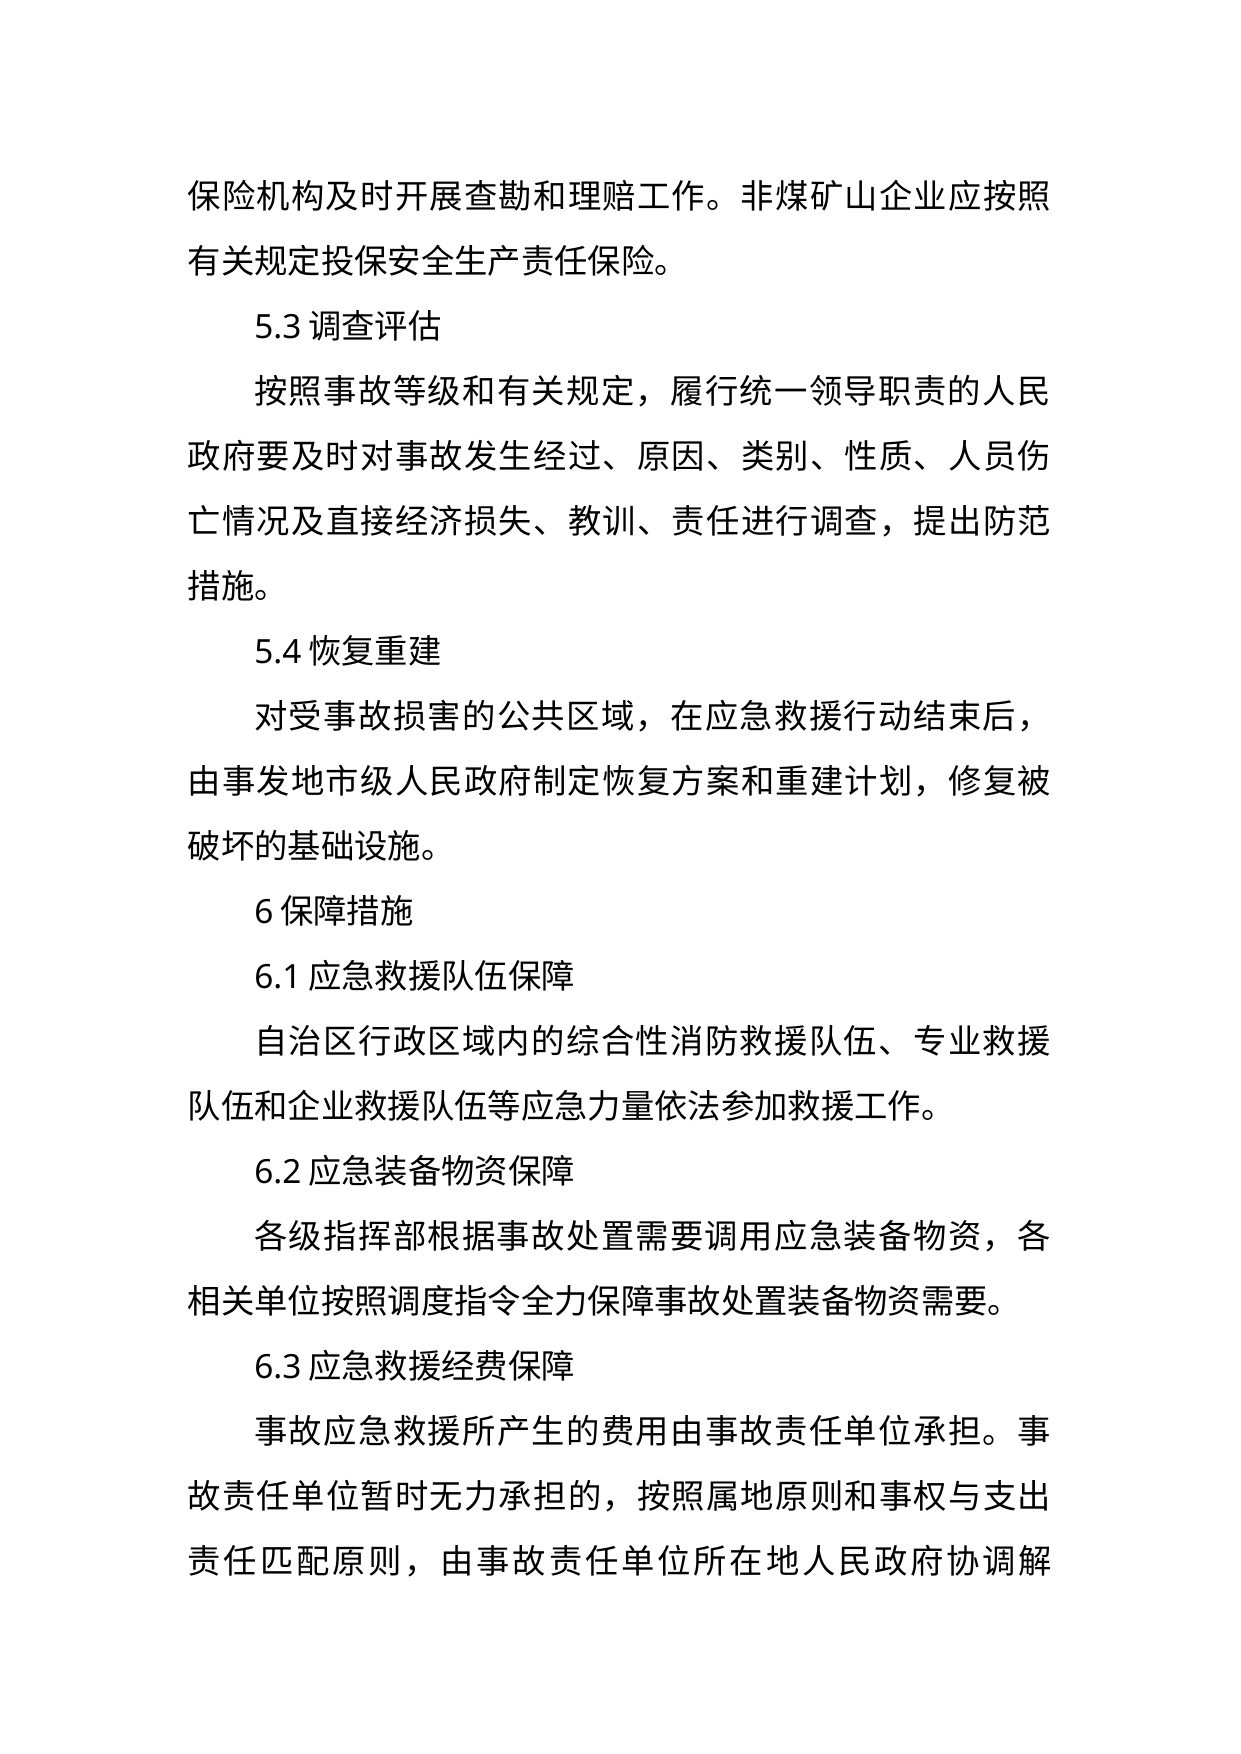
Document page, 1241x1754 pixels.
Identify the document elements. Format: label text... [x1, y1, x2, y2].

text 6.3应急救援经费保障 [187, 1332, 1053, 1397]
text 6保障措施 [187, 877, 1053, 942]
text 各级指挥部根据事故处置需要调用应急装备物资，各相关单位按照调度指令全力保障事故处置装备物资需要。 [187, 1202, 1053, 1332]
text 6.1应急救援队伍保障 [187, 942, 1053, 1007]
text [187, 1397, 1053, 1592]
text 5.4恢复重建 [187, 617, 1053, 682]
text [187, 162, 1053, 292]
text 6.2应急装备物资保障 [187, 1137, 1053, 1202]
text 对受事故损害的公共区域，在应急救援行动结束后，由事发地市级人民政府制定恢复方案和重建计划，修复被破坏的基础设施。 [187, 682, 1053, 877]
text 自治区行政区域内的综合性消防救援队伍、专业救援队伍和企业救援队伍等应急力量依法参加救援工作。 [187, 1007, 1053, 1137]
text 5.3调查评估 [187, 292, 1053, 357]
text 按照事故等级和有关规定，履行统一领导职责的人民政府要及时对事故发生经过、原因、类别、性质、人员伤亡情况及直接经济损失、教训、责任进行调查，提出防范措施。 [187, 357, 1053, 617]
